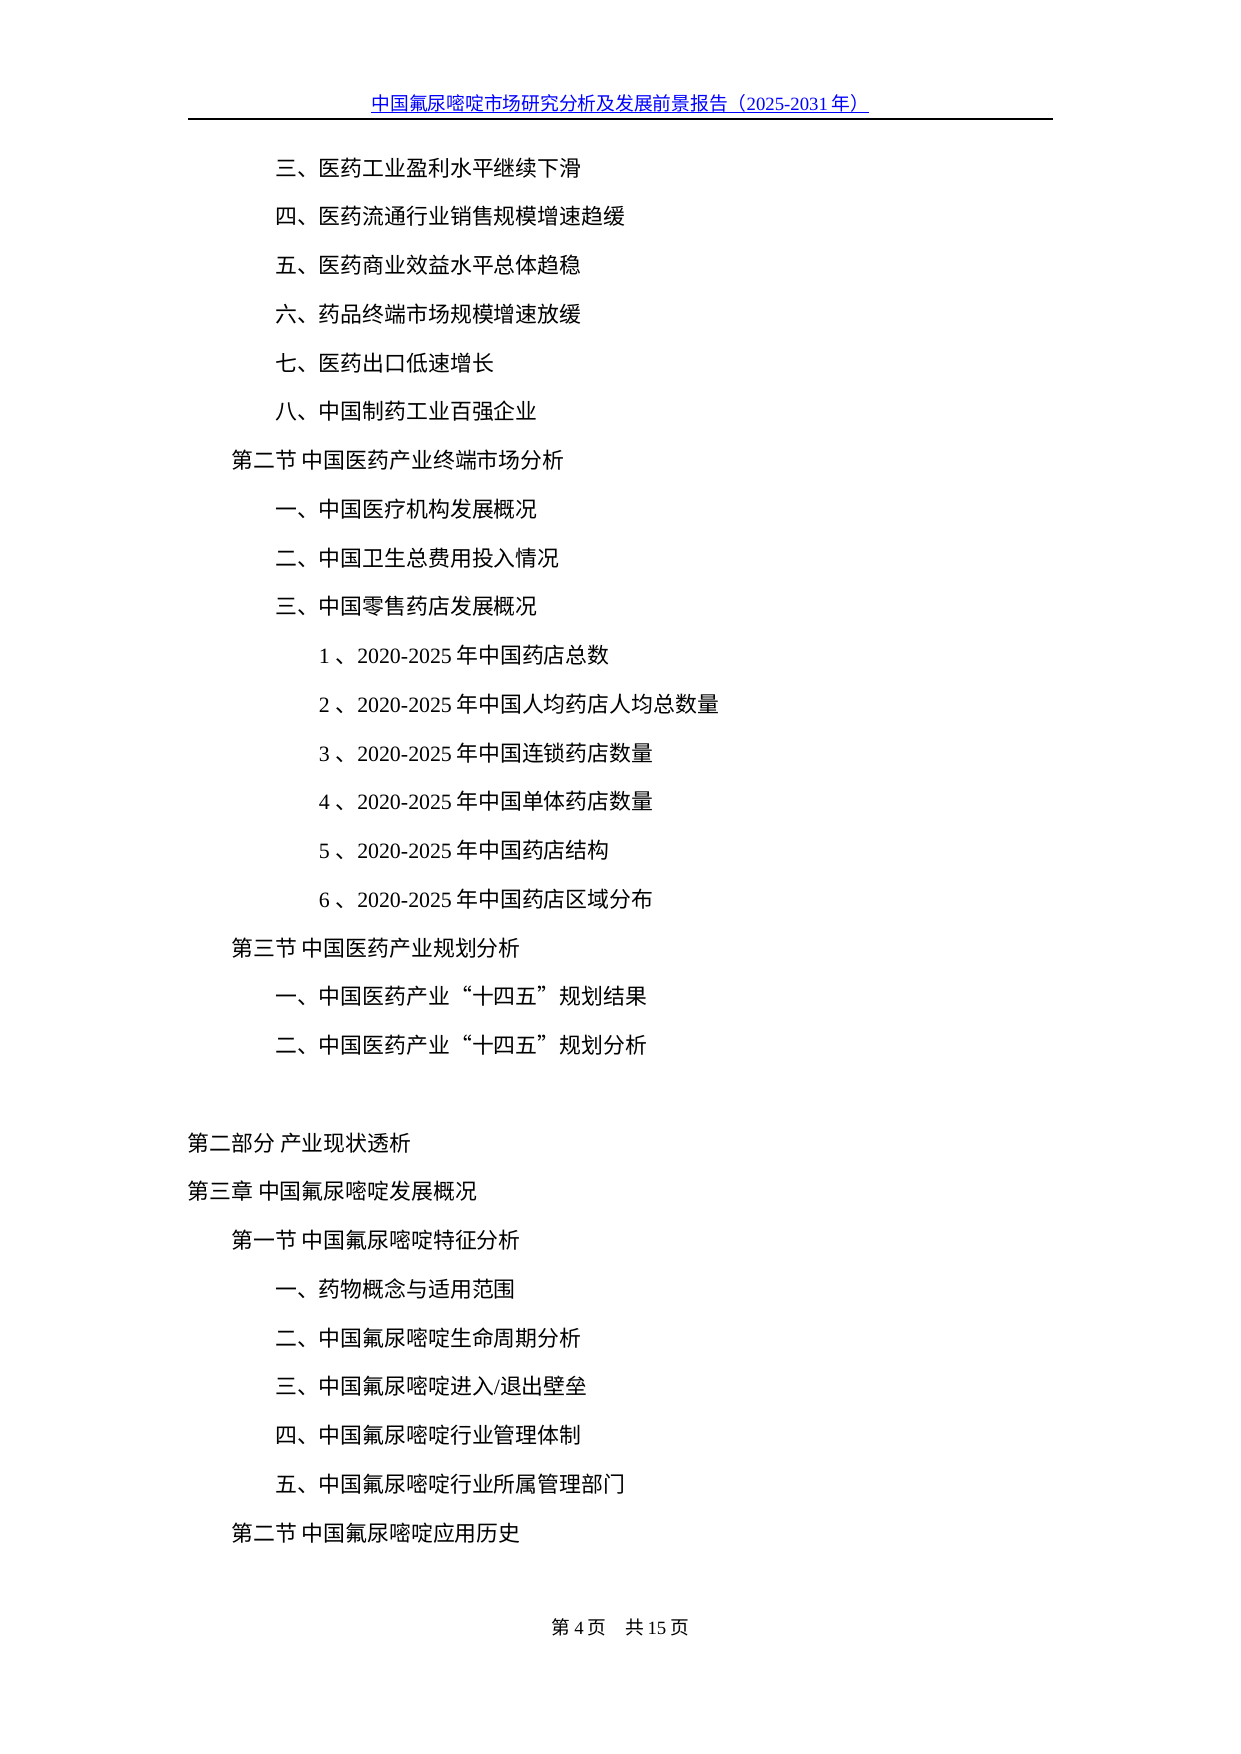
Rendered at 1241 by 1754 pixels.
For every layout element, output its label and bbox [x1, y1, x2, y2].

text [187, 150, 1053, 1548]
